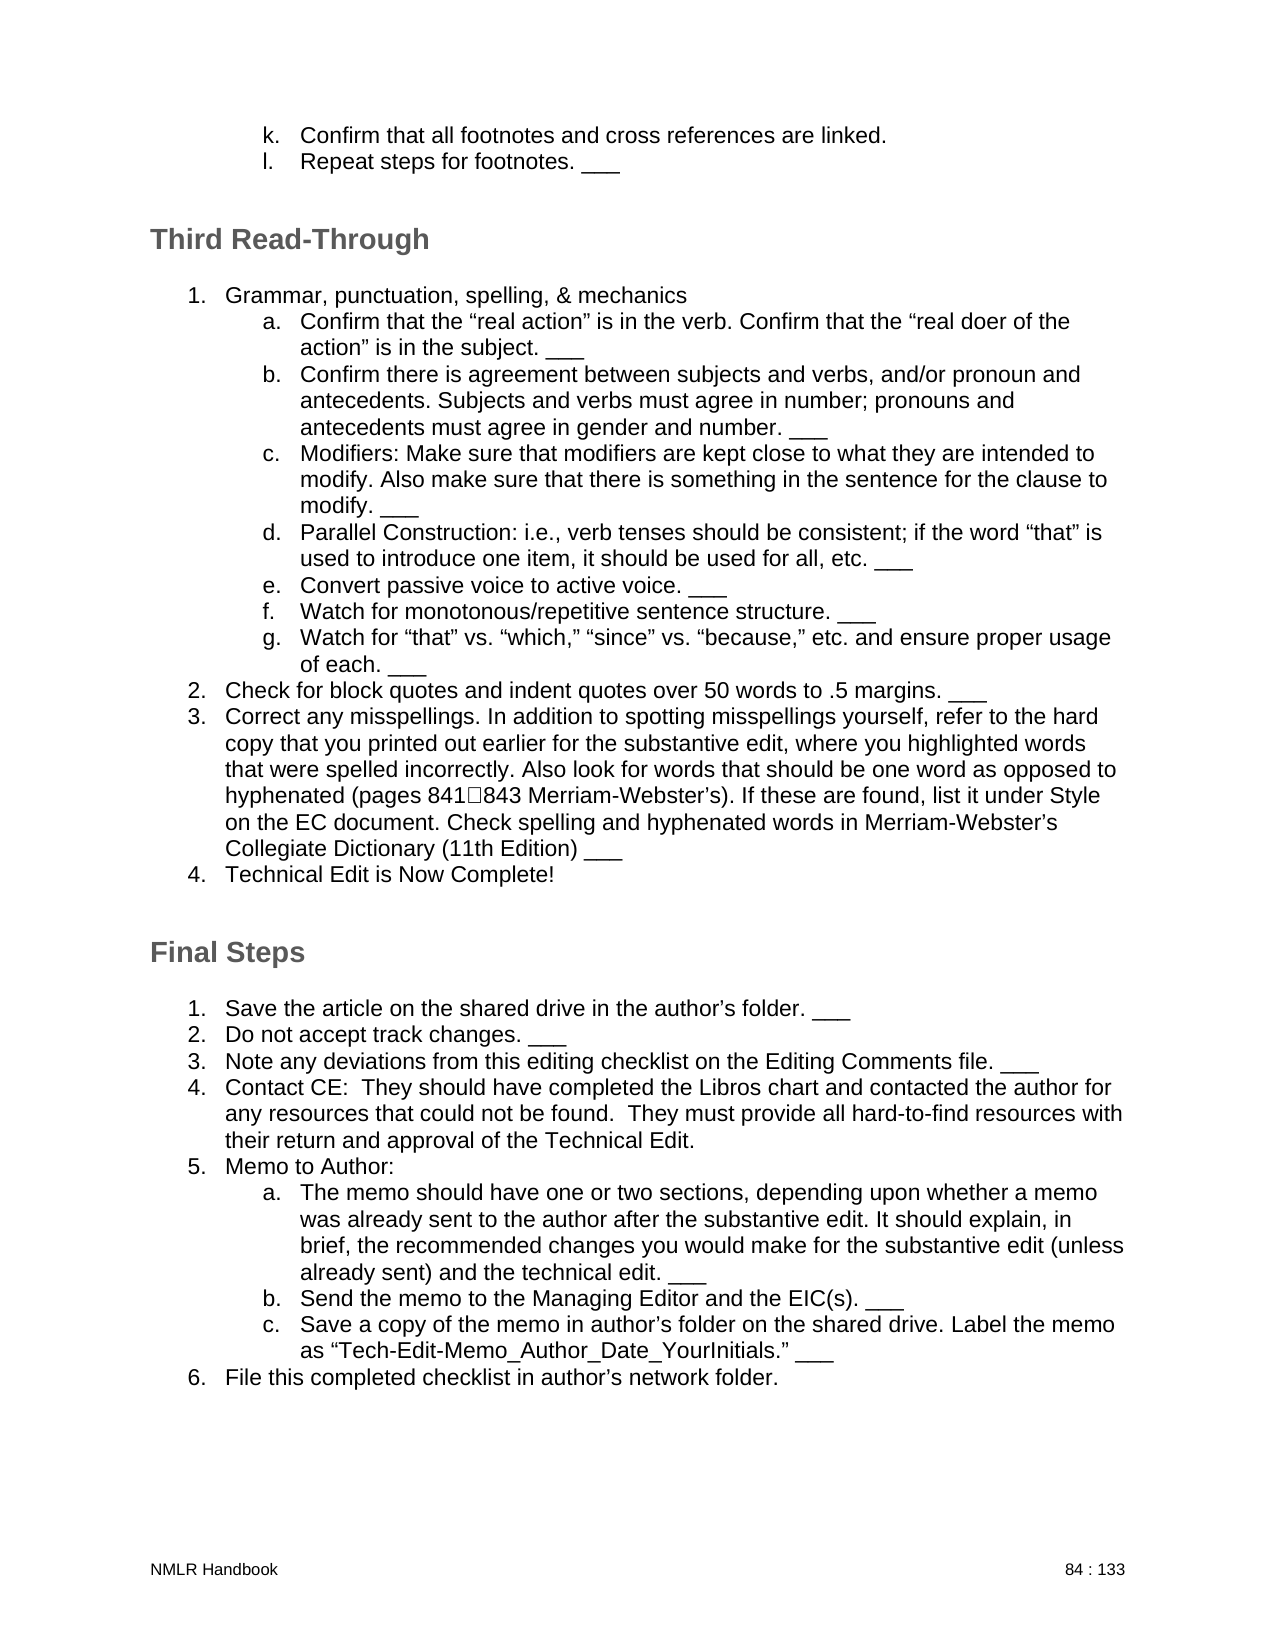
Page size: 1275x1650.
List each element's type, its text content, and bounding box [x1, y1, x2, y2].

list Watch for “that” vs. “which,” “since” vs. “because,” etc. and ensure proper usage of each. ___ [262, 624, 1125, 677]
list Watch for monotonous/repetitive sentence structure. ___ [262, 598, 1125, 624]
list Repeat steps for footnotes. ___ [262, 148, 1125, 174]
list Confirm there is agreement between subjects and verbs, and/or pronoun and antecedents. Subjects and verbs must agree in number; pronouns and antecedents must agree in gender and number. ___ [262, 361, 1125, 440]
list The memo should have one or two sections, depending upon whether a memo was already sent to the author after the substantive edit. It should explain, in brief, the recommended changes you would make for the substantive edit (unless already sent) and the technical edit. ___ [262, 1179, 1125, 1285]
list Memo to Author: [187, 1153, 1125, 1179]
subtitle Third Read-Through [150, 222, 1125, 255]
list Save a copy of the memo in author’s folder on the shared drive. Label the memo as “Tech-Edit-Memo_Author_Date_YourInitials.” ___ [262, 1311, 1125, 1364]
list Confirm that the “real action” is in the verb. Confirm that the “real doer of the action” is in the subject. ___ [262, 308, 1125, 361]
list Check for block quotes and indent quotes over 50 words to .5 margins. ___ [187, 677, 1125, 703]
list Save the article on the shared drive in the author’s folder. ___ [187, 995, 1125, 1021]
subtitle Final Steps [150, 935, 1125, 968]
list Contact CE: They should have completed the Libros chart and contacted the author for any resources that could not be found. They must provide all hard-to-find resources with their return and approval of the Technical Edit. [187, 1074, 1125, 1153]
list Note any deviations from this editing checklist on the Editing Comments file. ___ [187, 1048, 1125, 1074]
list Do not accept track changes. ___ [187, 1021, 1125, 1048]
list Modifiers: Make sure that modifiers are kept close to what they are intended to modify. Also make sure that there is something in the sentence for the clause to modify. ___ [262, 440, 1125, 519]
list File this completed checklist in author’s network folder. [187, 1364, 1125, 1390]
list Parallel Construction: i.e., verb tenses should be consistent; if the word “that” is used to introduce one item, it should be used for all, etc. ___ [262, 519, 1125, 572]
list Correct any misspellings. In addition to spotting misspellings yourself, refer to the hard copy that you printed out earlier for the substantive edit, where you highlighted words that were spelled incorrectly. Also look for words that should be one word as opposed to hyphenated (pages 841843 Merriam-Webster’s). If these are found, list it under Style on the EC document. Check spelling and hyphenated words in Merriam-Webster’s Collegiate Dictionary (11th Edition) ___ [187, 703, 1125, 861]
list Confirm that all footnotes and cross references are linked. [262, 122, 1125, 148]
list Convert passive voice to active voice. ___ [262, 572, 1125, 598]
list Technical Edit is Now Complete! [187, 861, 1125, 888]
list Send the memo to the Managing Editor and the EIC(s). ___ [262, 1285, 1125, 1311]
list Grammar, punctuation, spelling, & mechanics [187, 282, 1125, 308]
